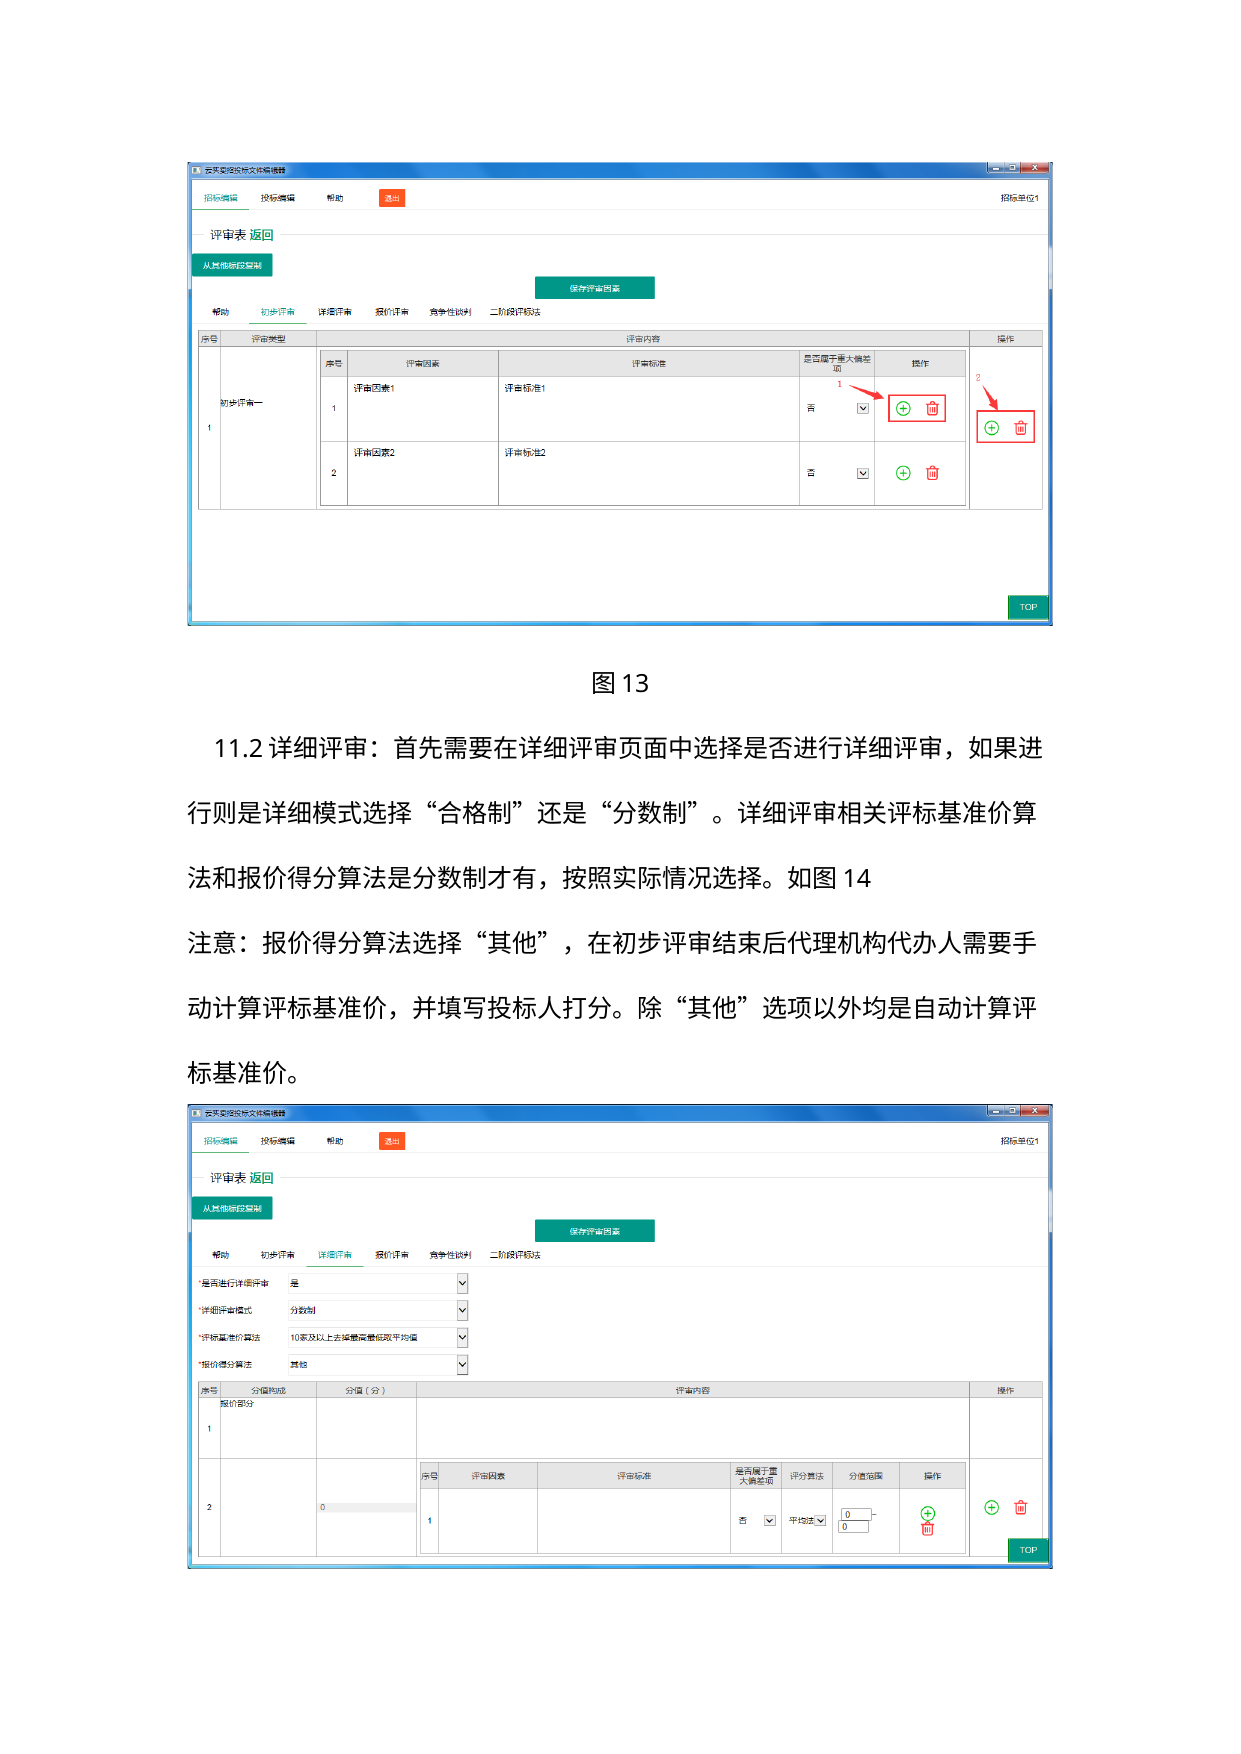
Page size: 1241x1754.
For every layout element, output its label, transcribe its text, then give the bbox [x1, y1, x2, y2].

text 注意：报价得分算法选择“其他”，在初步评审结束后代理机构代办人需要手动计算评标基准价，并填写投标人打分。除“其他”选项以外均是自动计算评标基准价。 [187, 909, 1053, 1104]
text 11.2详细评审：首先需要在详细评审页面中选择是否进行详细评审，如果进行则是详细模式选择“合格制”还是“分数制”。详细评审相关评标基准价算法和报价得分算法是分数制才有，按照实际情况选择。如图14 [187, 714, 1053, 909]
text 图13 [187, 649, 1053, 714]
picture [187, 162, 1053, 626]
picture [187, 1104, 1053, 1569]
